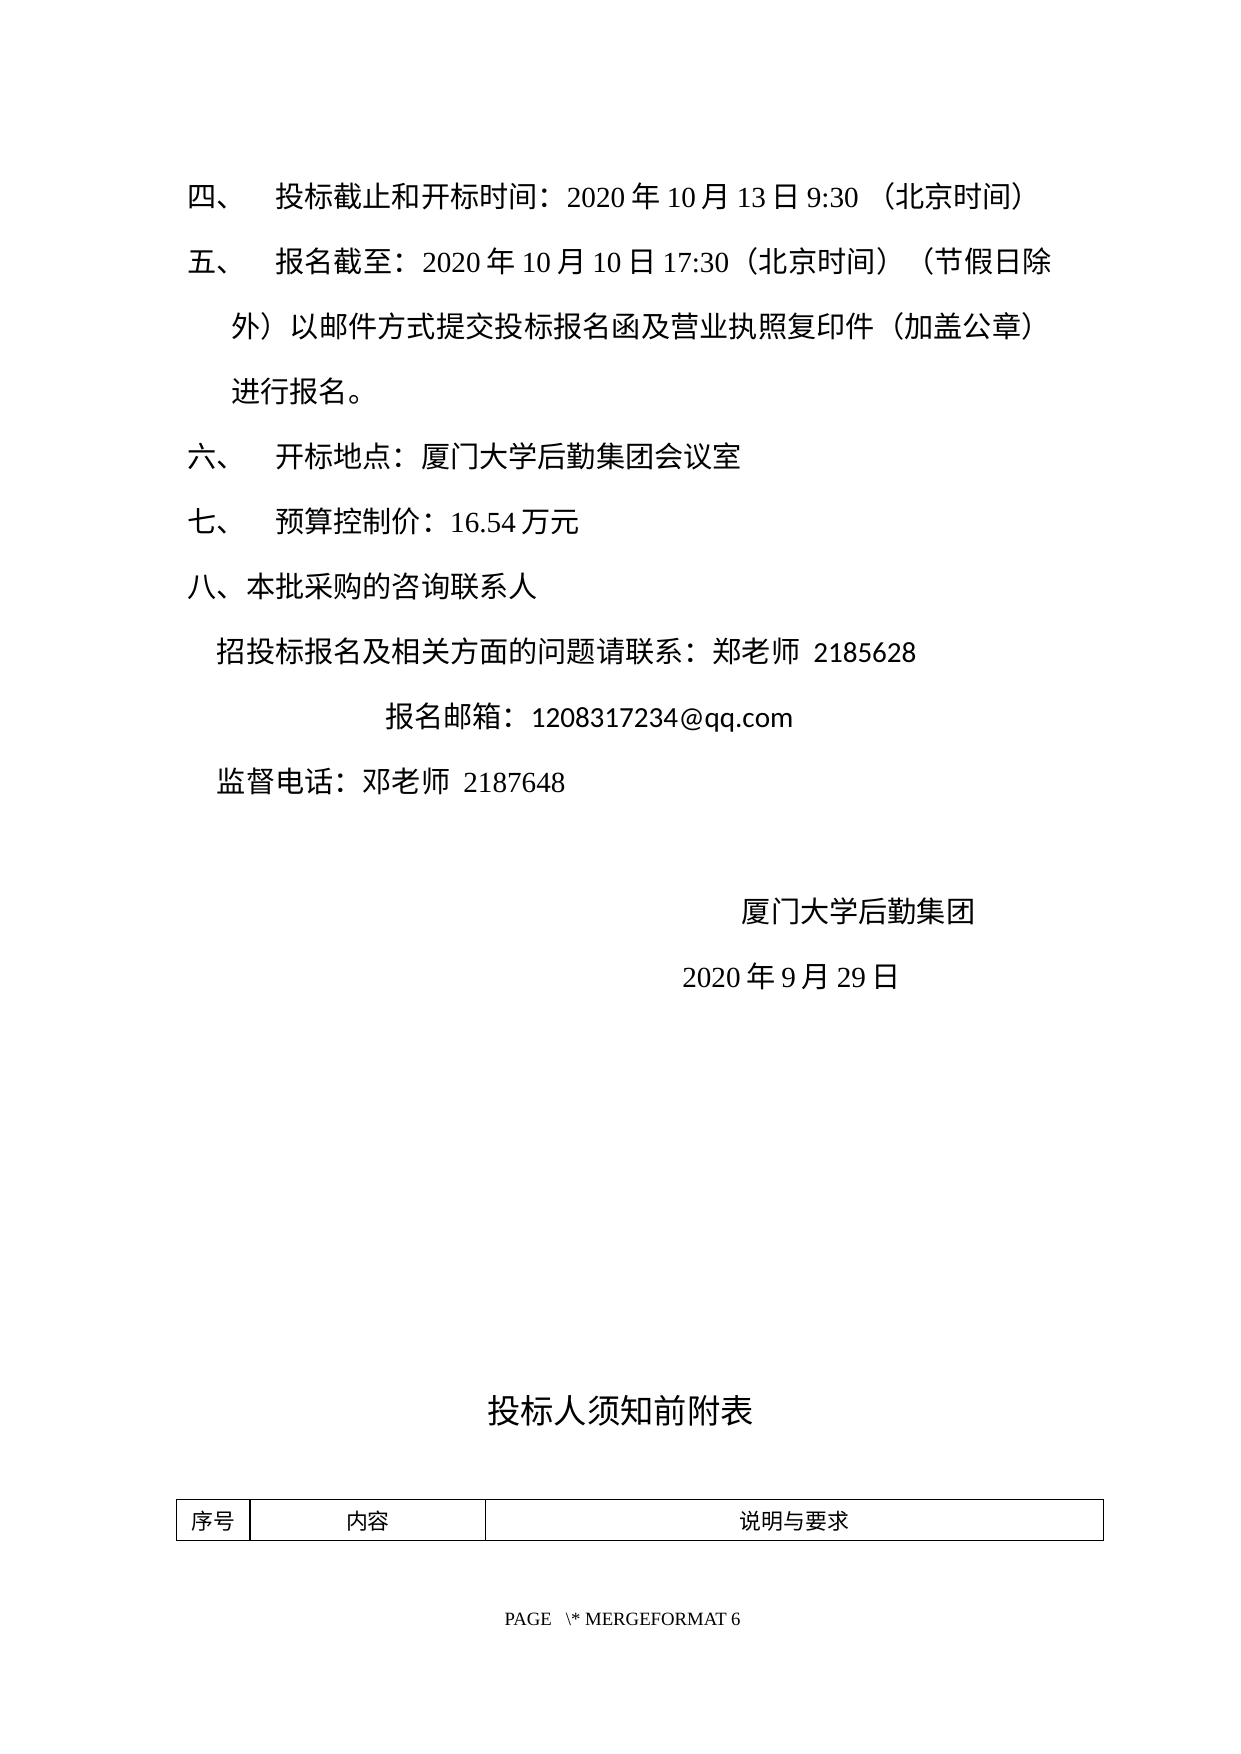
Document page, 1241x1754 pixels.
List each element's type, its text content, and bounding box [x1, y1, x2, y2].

table_header 内容 [251, 1500, 485, 1540]
text 监督电话：邓老师 2187648 [187, 747, 1053, 812]
text 报名邮箱：1208317234@qq.com [187, 682, 1053, 747]
text 厦门大学后勤集团 [187, 877, 1053, 942]
text 投标人须知前附表 [187, 1376, 1053, 1441]
text 八、本批采购的咨询联系人 [187, 552, 1053, 617]
list 预算控制价：16.54万元 [187, 487, 1053, 552]
list 开标地点：厦门大学后勤集团会议室 [187, 422, 1053, 487]
list 投标截止和开标时间：2020年 10月13日9:30 （北京时间） [187, 162, 1053, 227]
table_header 说明与要求 [486, 1500, 1103, 1540]
table_header 序号 [177, 1500, 249, 1540]
text 2020年9月29日 [187, 942, 1053, 1007]
text 招投标报名及相关方面的问题请联系：郑老师 2185628 [187, 617, 1053, 682]
list 报名截至：2020年10月10日17:30（北京时间）（节假日除外）以邮件方式提交投标报名函及营业执照复印件（加盖公章）进行报名。 [187, 227, 1053, 422]
